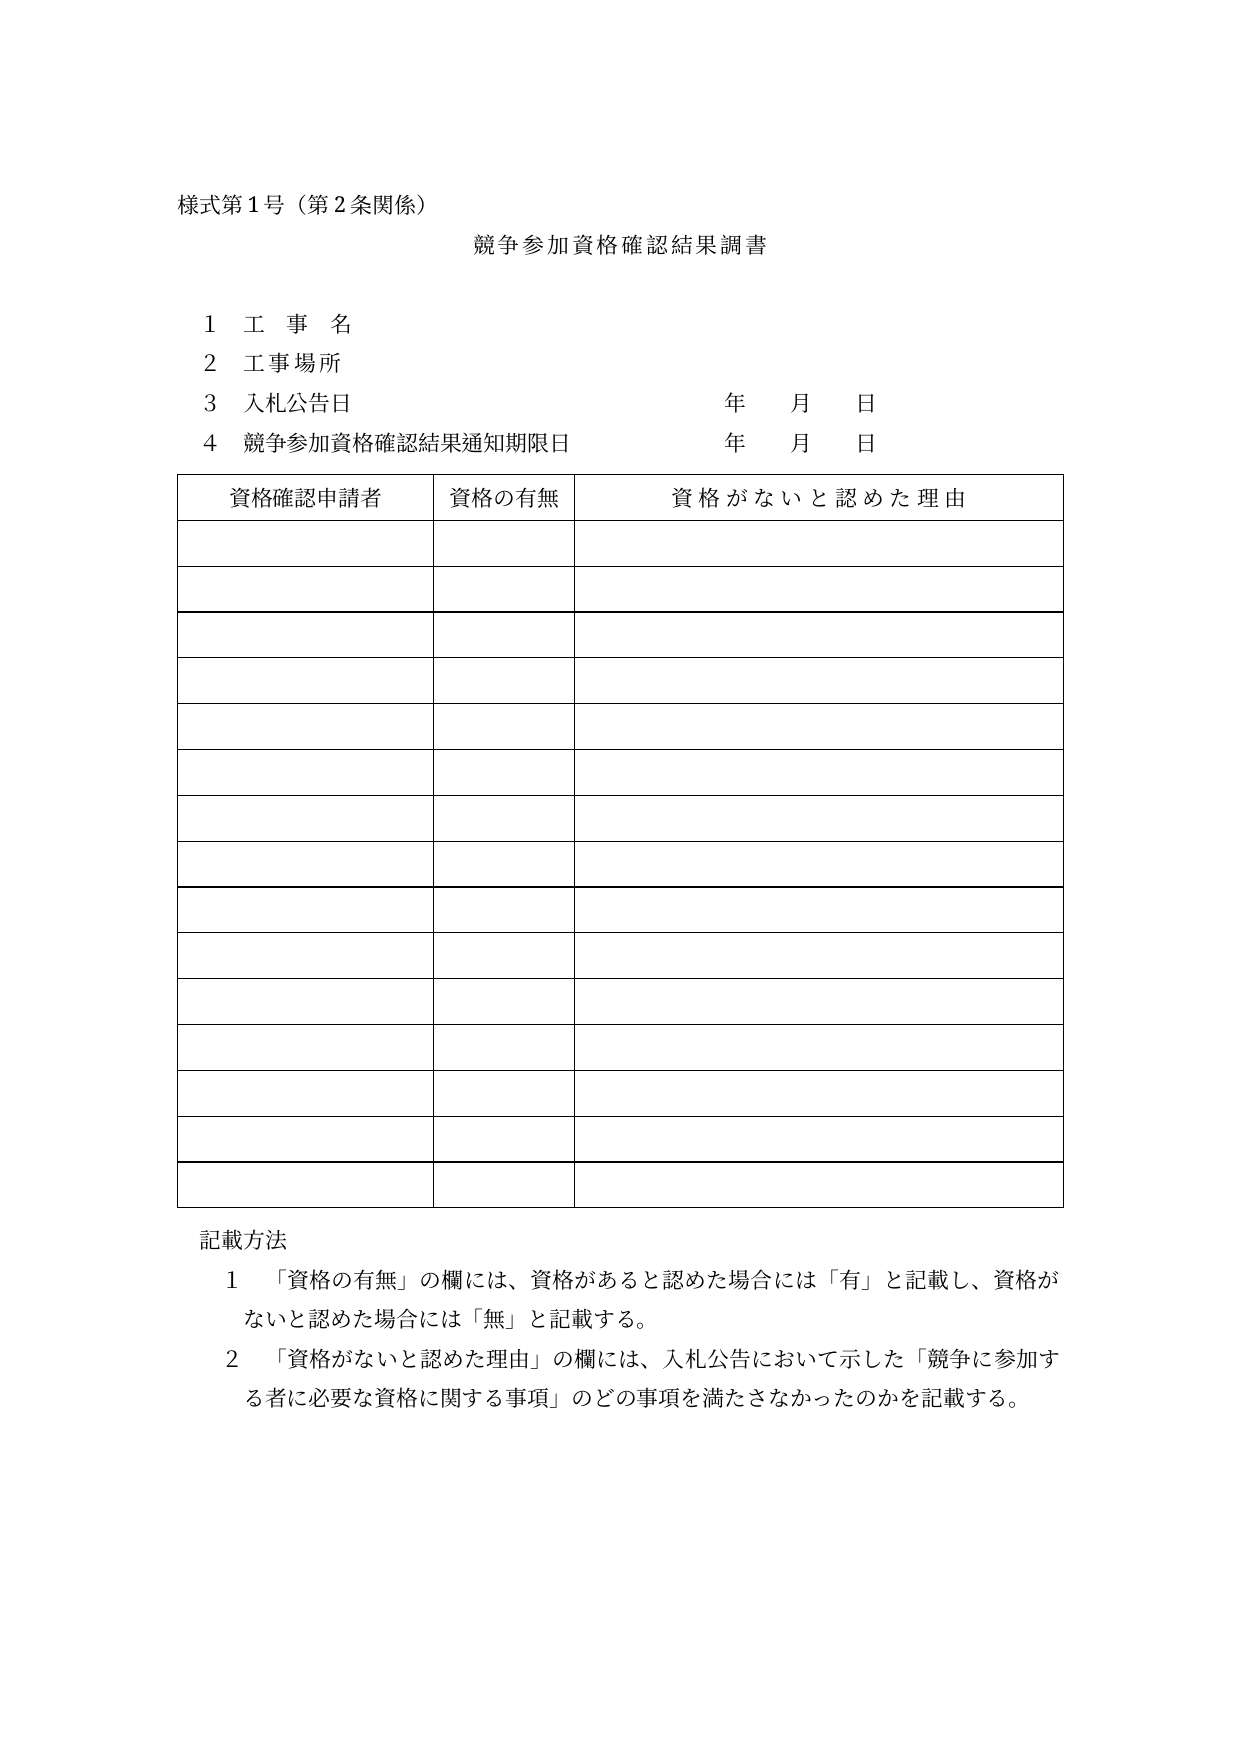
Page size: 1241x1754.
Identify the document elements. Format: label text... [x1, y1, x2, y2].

table_cell [178, 1071, 433, 1116]
text ４ 競争参加資格確認結果通知期限日 年 月 日 [177, 422, 1063, 461]
table_cell [178, 567, 433, 611]
table_cell [575, 1163, 1063, 1207]
table_cell [434, 888, 574, 932]
text 様式第1号（第2条関係） [177, 184, 1063, 224]
text １ 工 事 名 [177, 303, 1063, 343]
table_cell [178, 796, 433, 841]
table_cell [178, 1117, 433, 1161]
table_cell [434, 521, 574, 566]
table_cell [178, 613, 433, 657]
table_cell [575, 658, 1063, 703]
table_cell [178, 1163, 433, 1207]
text ３ 入札公告日 年 月 日 [177, 382, 1063, 422]
table_header 資格確認申請者 [178, 475, 433, 520]
table_cell [575, 1071, 1063, 1116]
table_cell [434, 1163, 574, 1207]
table_cell [575, 933, 1063, 978]
table_cell [434, 658, 574, 703]
table_cell [575, 567, 1063, 611]
table_cell [575, 750, 1063, 795]
text 記載方法 [199, 1219, 1063, 1259]
table_cell [434, 750, 574, 795]
table_cell [575, 613, 1063, 657]
table_cell [178, 658, 433, 703]
table_header 資格の有無 [434, 475, 574, 520]
table_cell [434, 613, 574, 657]
table_cell [178, 888, 433, 932]
table_cell [178, 979, 433, 1024]
table_cell [575, 521, 1063, 566]
table_cell [434, 1071, 574, 1116]
text ２ 「資格がないと認めた理由」の欄には、入札公告において示した「競争に参加する者に必要な資格に関する事項」のどの事項を満たさなかったのかを記載する。 [221, 1338, 1063, 1417]
table_cell [434, 979, 574, 1024]
table_cell [178, 1025, 433, 1070]
table_cell [575, 888, 1063, 932]
table_cell [575, 979, 1063, 1024]
table_cell [575, 842, 1063, 886]
table_cell [434, 933, 574, 978]
text ２ 工事場所 [177, 343, 1063, 382]
table_cell [178, 750, 433, 795]
table_cell [178, 842, 433, 886]
table_cell [575, 1025, 1063, 1070]
table_cell [575, 1117, 1063, 1161]
table_header 資格がないと認めた理由 [575, 475, 1063, 520]
text 競争参加資格確認結果調書 [177, 224, 1063, 263]
table_cell [434, 704, 574, 749]
table_cell [178, 521, 433, 566]
table_cell [575, 796, 1063, 841]
table_cell [575, 704, 1063, 749]
table_cell [434, 1025, 574, 1070]
table_cell [178, 933, 433, 978]
table_cell [434, 842, 574, 886]
text １ 「資格の有無」の欄には、資格があると認めた場合には「有」と記載し、資格がないと認めた場合には「無」と記載する。 [221, 1259, 1063, 1338]
table_cell [434, 1117, 574, 1161]
table_cell [178, 704, 433, 749]
table_cell [434, 796, 574, 841]
table_cell [434, 567, 574, 611]
